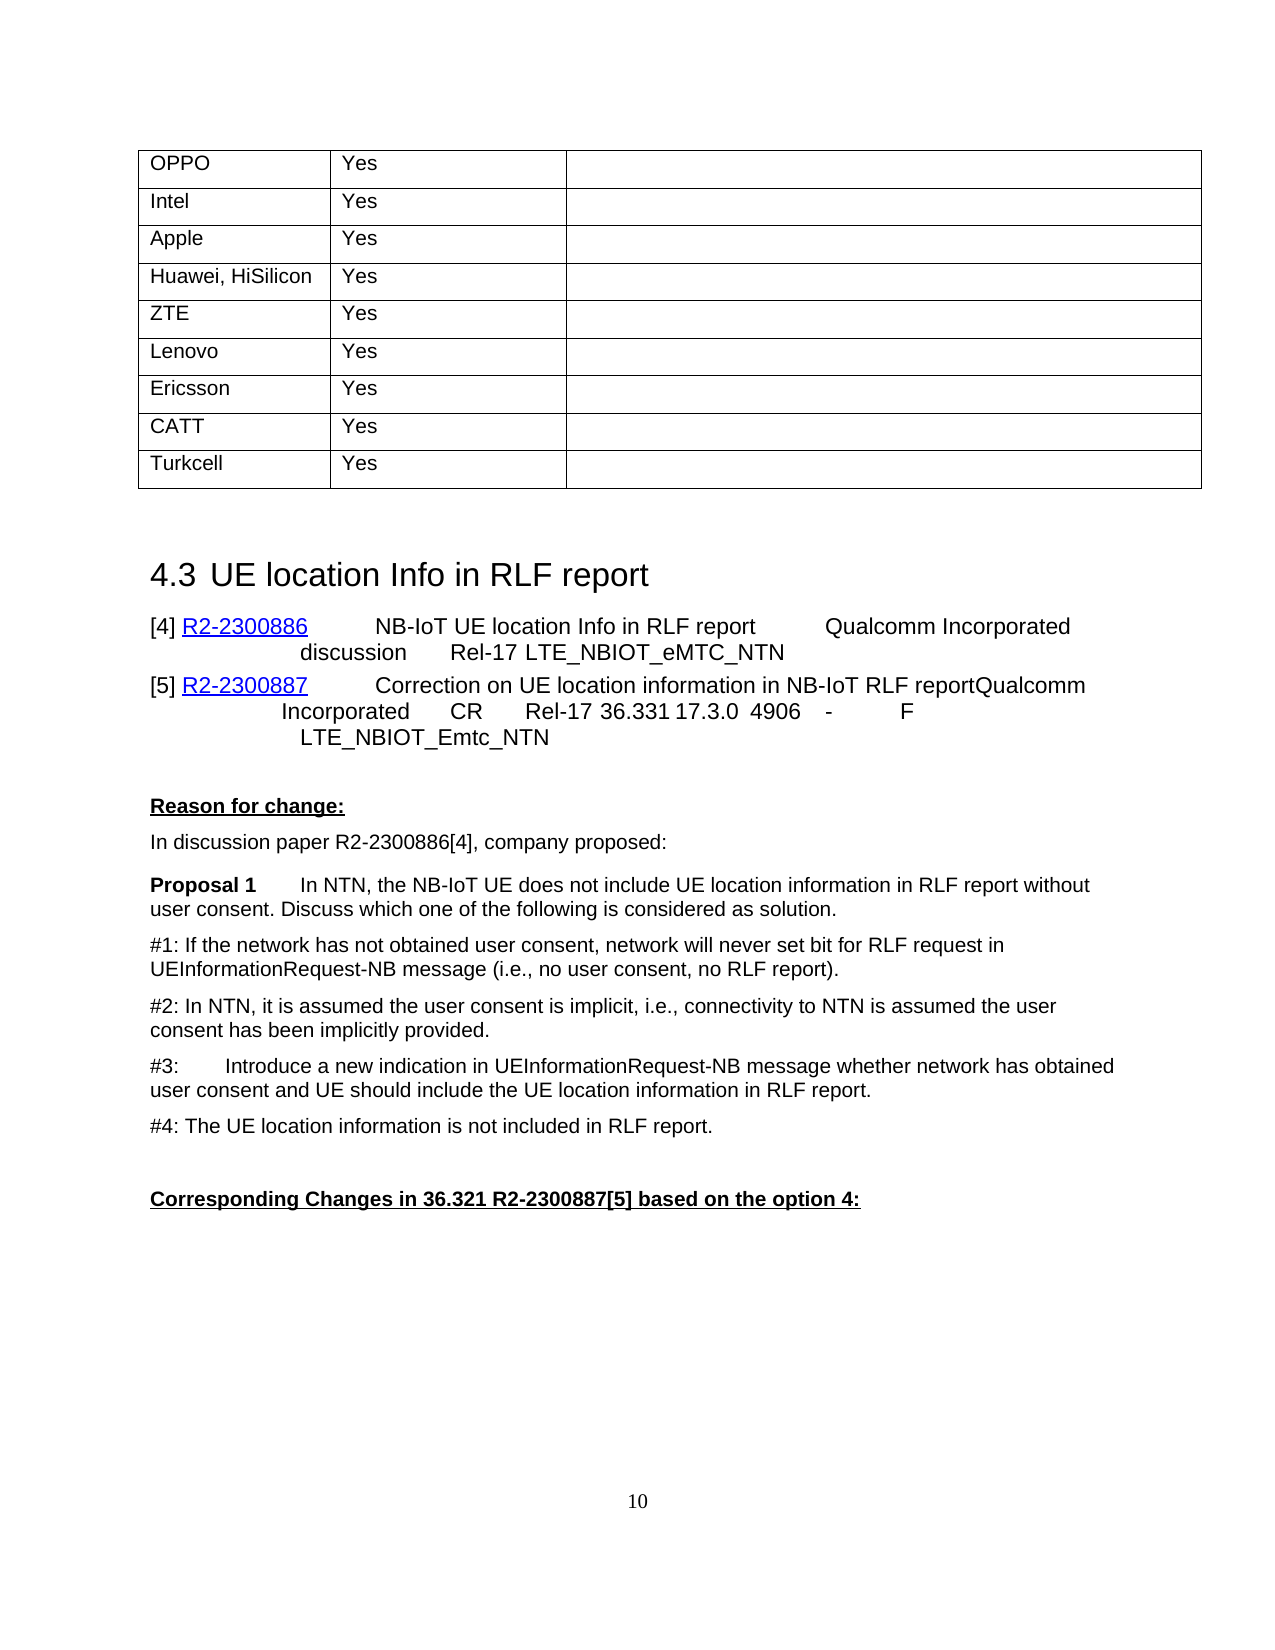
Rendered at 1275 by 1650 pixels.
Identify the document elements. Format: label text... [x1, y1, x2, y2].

table_cell Intel [139, 189, 330, 225]
title [4] R2-2300886 NB-IoT UE location Info in RLF report Qualcomm Incorporated discussion Rel-17 LTE_NBIOT_eMTC_NTN [150, 613, 1125, 665]
table_cell Huawei, HiSilicon [139, 264, 330, 300]
table_cell Yes [331, 189, 566, 225]
table_cell Yes [331, 451, 566, 487]
table_cell [567, 414, 1201, 450]
text In discussion paper R2-2300886[4], company proposed: [150, 830, 1125, 854]
table_cell Yes [331, 226, 566, 262]
title [5] R2-2300887 Correction on UE location information in NB-IoT RLF report Qualcomm Incorporated CR Rel-17 36.331 17.3.0 4906 - F LTE_NBIOT_Emtc_NTN [150, 672, 1125, 751]
table_cell Yes [331, 301, 566, 337]
table_cell Apple [139, 226, 330, 262]
table_cell [567, 264, 1201, 300]
subtitle UE location Info in RLF report [150, 555, 1125, 594]
table_cell Yes [331, 376, 566, 412]
table_cell [567, 189, 1201, 225]
text Reason for change: [150, 793, 1125, 817]
table_cell [567, 339, 1201, 375]
text #3: Introduce a new indication in UEInformationRequest-NB message whether network has obtained user consent and UE should include the UE location information in RLF report. [150, 1054, 1125, 1102]
table_cell Yes [331, 414, 566, 450]
table_cell [567, 301, 1201, 337]
table_cell [567, 451, 1201, 487]
table_cell Yes [331, 151, 566, 187]
text Proposal 1 In NTN, the NB-IoT UE does not include UE location information in RLF report without user consent. Discuss which one of the following is considered as solution. [150, 873, 1125, 921]
text #4: The UE location information is not included in RLF report. [150, 1114, 1125, 1138]
table_cell Ericsson [139, 376, 330, 412]
table_cell [567, 226, 1201, 262]
text #2: In NTN, it is assumed the user consent is implicit, i.e., connectivity to NTN is assumed the user consent has been implicitly provided. [150, 993, 1125, 1041]
table_cell ZTE [139, 301, 330, 337]
text #1: If the network has not obtained user consent, network will never set bit for RLF request in UEInformationRequest-NB message (i.e., no user consent, no RLF report). [150, 933, 1125, 981]
table_cell [567, 376, 1201, 412]
table_cell OPPO [139, 151, 330, 187]
table_cell [567, 151, 1201, 187]
table_cell Lenovo [139, 339, 330, 375]
text Corresponding Changes in 36.321 R2-2300887[5] based on the option 4: [150, 1187, 1125, 1211]
table_cell Yes [331, 339, 566, 375]
table_cell CATT [139, 414, 330, 450]
table_cell Yes [331, 264, 566, 300]
table_cell Turkcell [139, 451, 330, 487]
